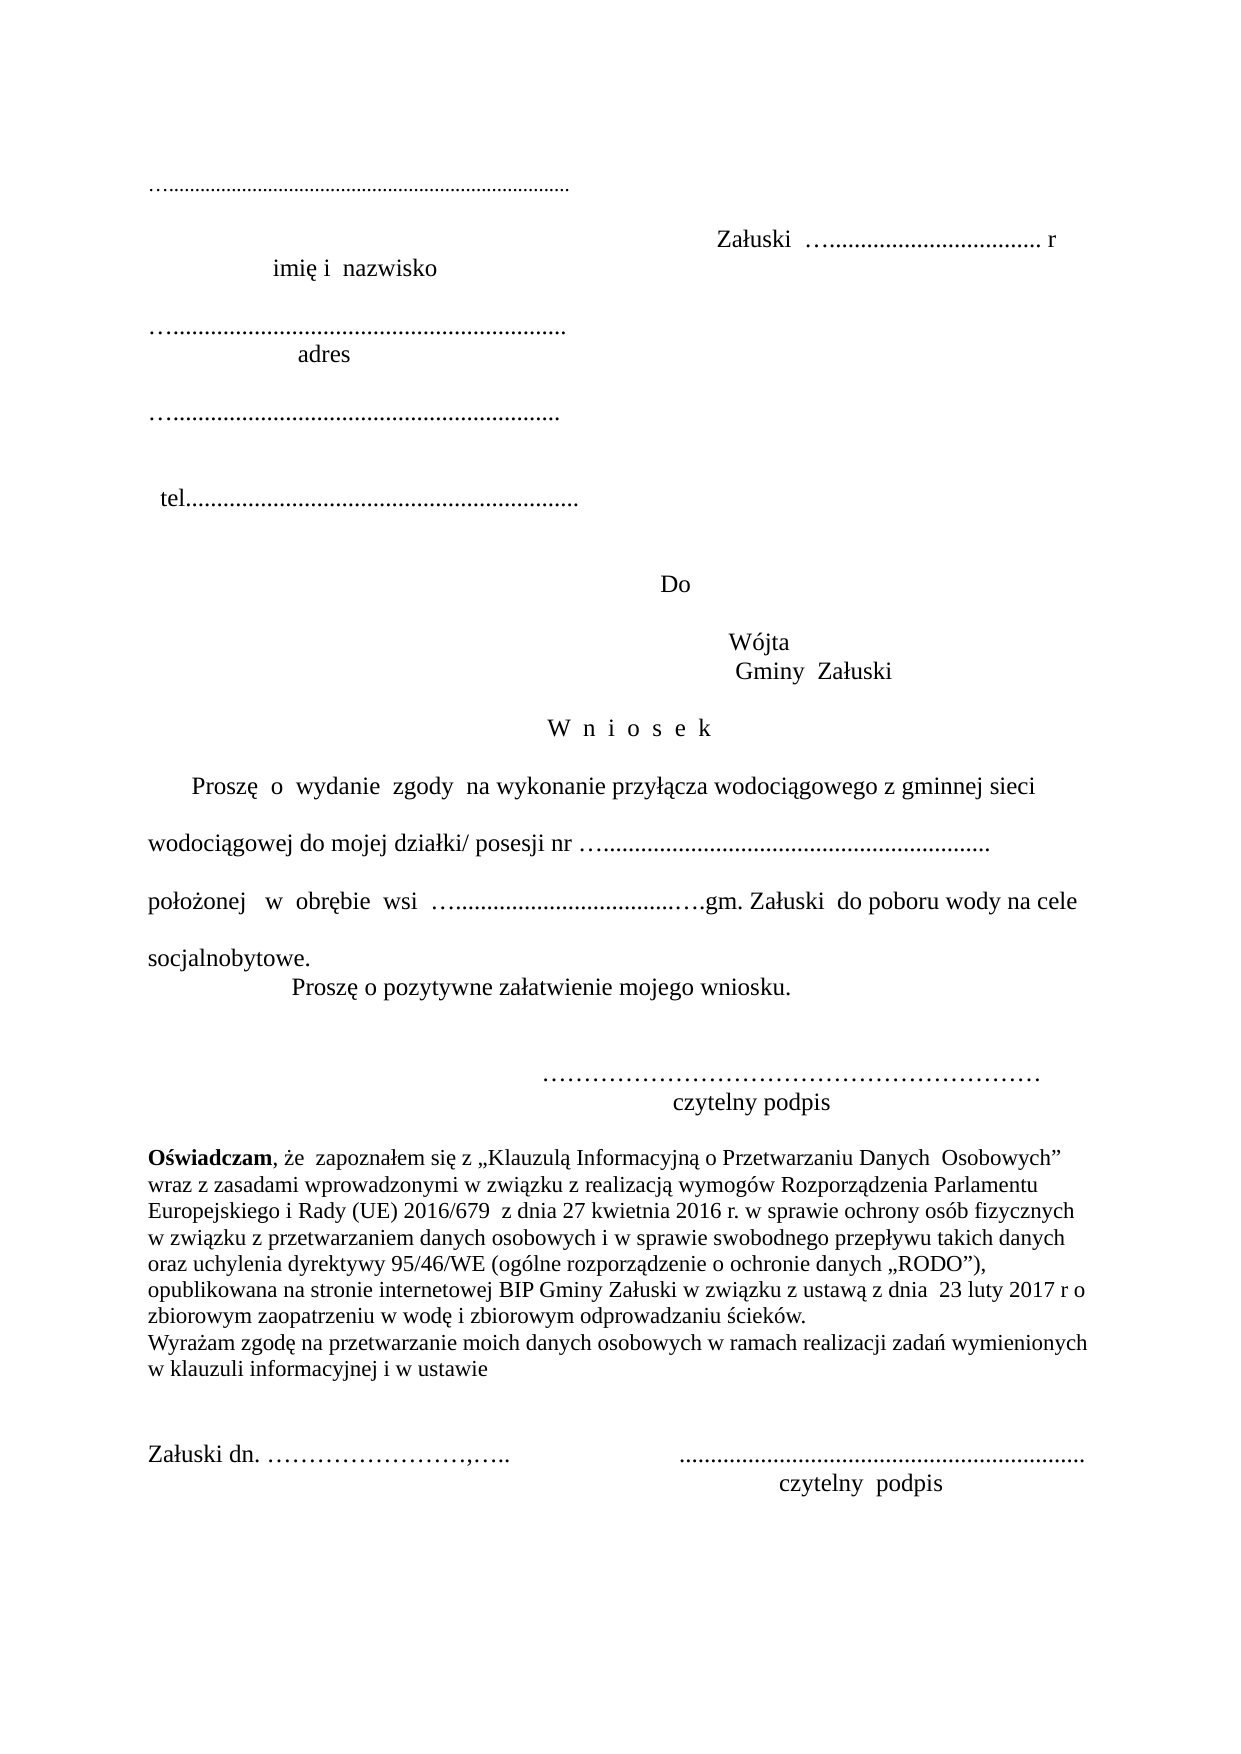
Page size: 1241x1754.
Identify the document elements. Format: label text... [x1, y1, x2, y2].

text Gminy Załuski [148, 656, 1093, 684]
text socjalnobytowe. [148, 943, 1093, 972]
text Oświadczam, że zapoznałem się z „Klauzulą Informacyjną o Przetwarzaniu Danych Osobowych” wraz z zasadami wprowadzonymi w związku z realizacją wymogów Rozporządzenia Parlamentu Europejskiego i Rady (UE) 2016/679 z dnia 27 kwietnia 2016 r. w sprawie ochrony osób fizycznych w związku z przetwarzaniem danych osobowych i w sprawie swobodnego przepływu takich danych oraz uchylenia dyrektywy 95/46/WE (ogólne rozporządzenie o ochronie danych „RODO”), opublikowana na stronie internetowej BIP Gminy Załuski w związku z ustawą z dnia 23 luty 2017 r o zbiorowym zaopatrzeniu w wodę i zbiorowym odprowadzaniu ścieków. [148, 1144, 1093, 1329]
text …............................................................................. [148, 172, 1093, 196]
text Wójta [148, 627, 1093, 656]
text Załuski ….................................. r [148, 224, 1093, 253]
text Załuski dn. ……………………,….. ................................................................. [148, 1439, 1093, 1468]
text Wyrażam zgodę na przetwarzanie moich danych osobowych w ramach realizacji zadań wymienionych w klauzuli informacyjnej i w ustawie [148, 1329, 1093, 1382]
text położonej w obrębie wsi …...................................….gm. Załuski do poboru wody na cele [148, 886, 1093, 914]
text tel............................................................... [148, 483, 1093, 512]
text ….............................................................. [148, 397, 1093, 426]
text Proszę o wydanie zgody na wykonanie przyłącza wodociągowego z gminnej sieci [148, 771, 1093, 799]
text imię i nazwisko [148, 253, 1093, 282]
text …………………………………………………… [148, 1058, 1093, 1087]
text Proszę o pozytywne załatwienie mojego wniosku. [148, 972, 1093, 1001]
text adres [148, 339, 1093, 368]
text czytelny podpis [148, 1468, 1093, 1497]
text wodociągowej do mojej działki/ posesji nr ….............................................................. [148, 828, 1093, 857]
text Do [148, 569, 1093, 598]
text W n i o s e k [148, 713, 1093, 742]
text …............................................................... [148, 311, 1093, 339]
text czytelny podpis [148, 1087, 1093, 1116]
